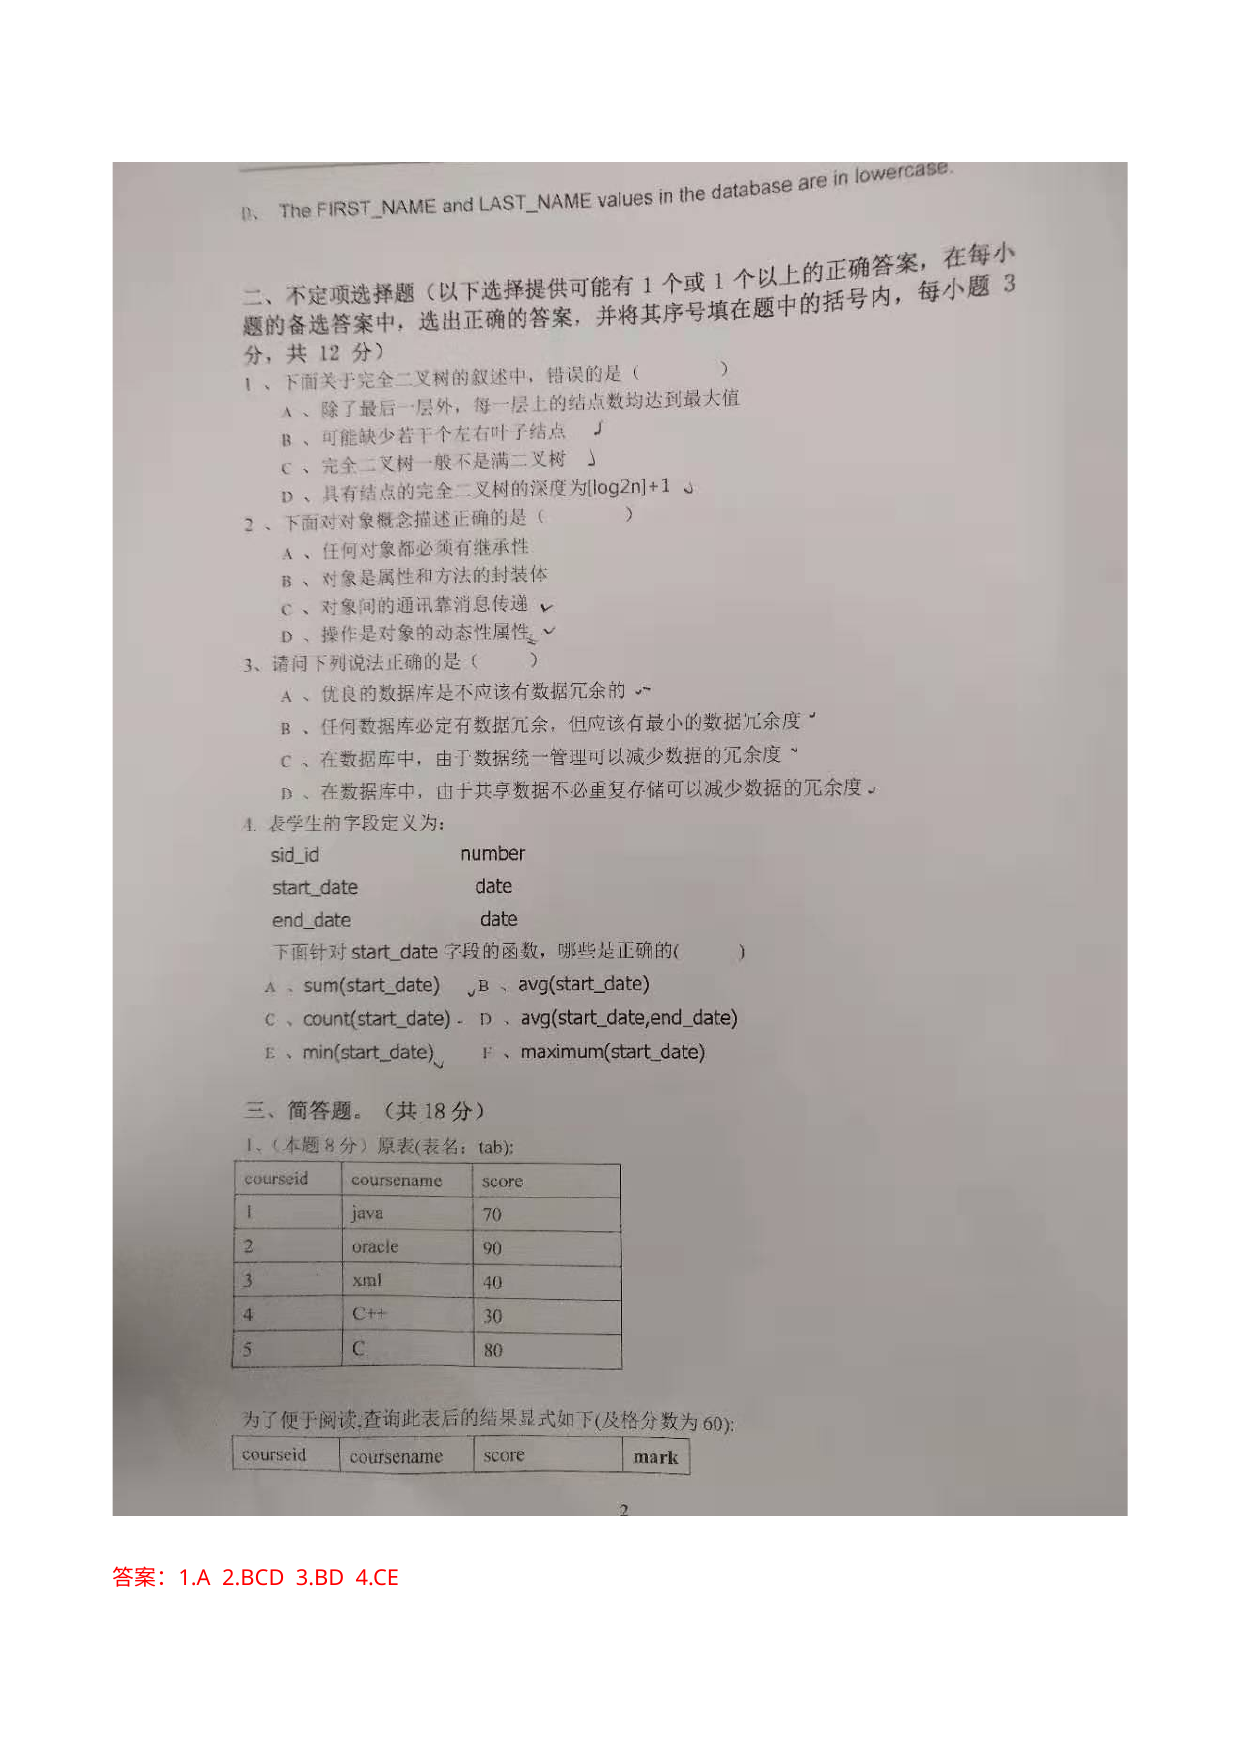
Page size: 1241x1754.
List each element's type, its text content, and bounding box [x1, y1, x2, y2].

picture [112, 162, 1128, 1516]
text 答案：1.A 2.BCD 3.BD 4.CE [112, 1559, 1128, 1592]
